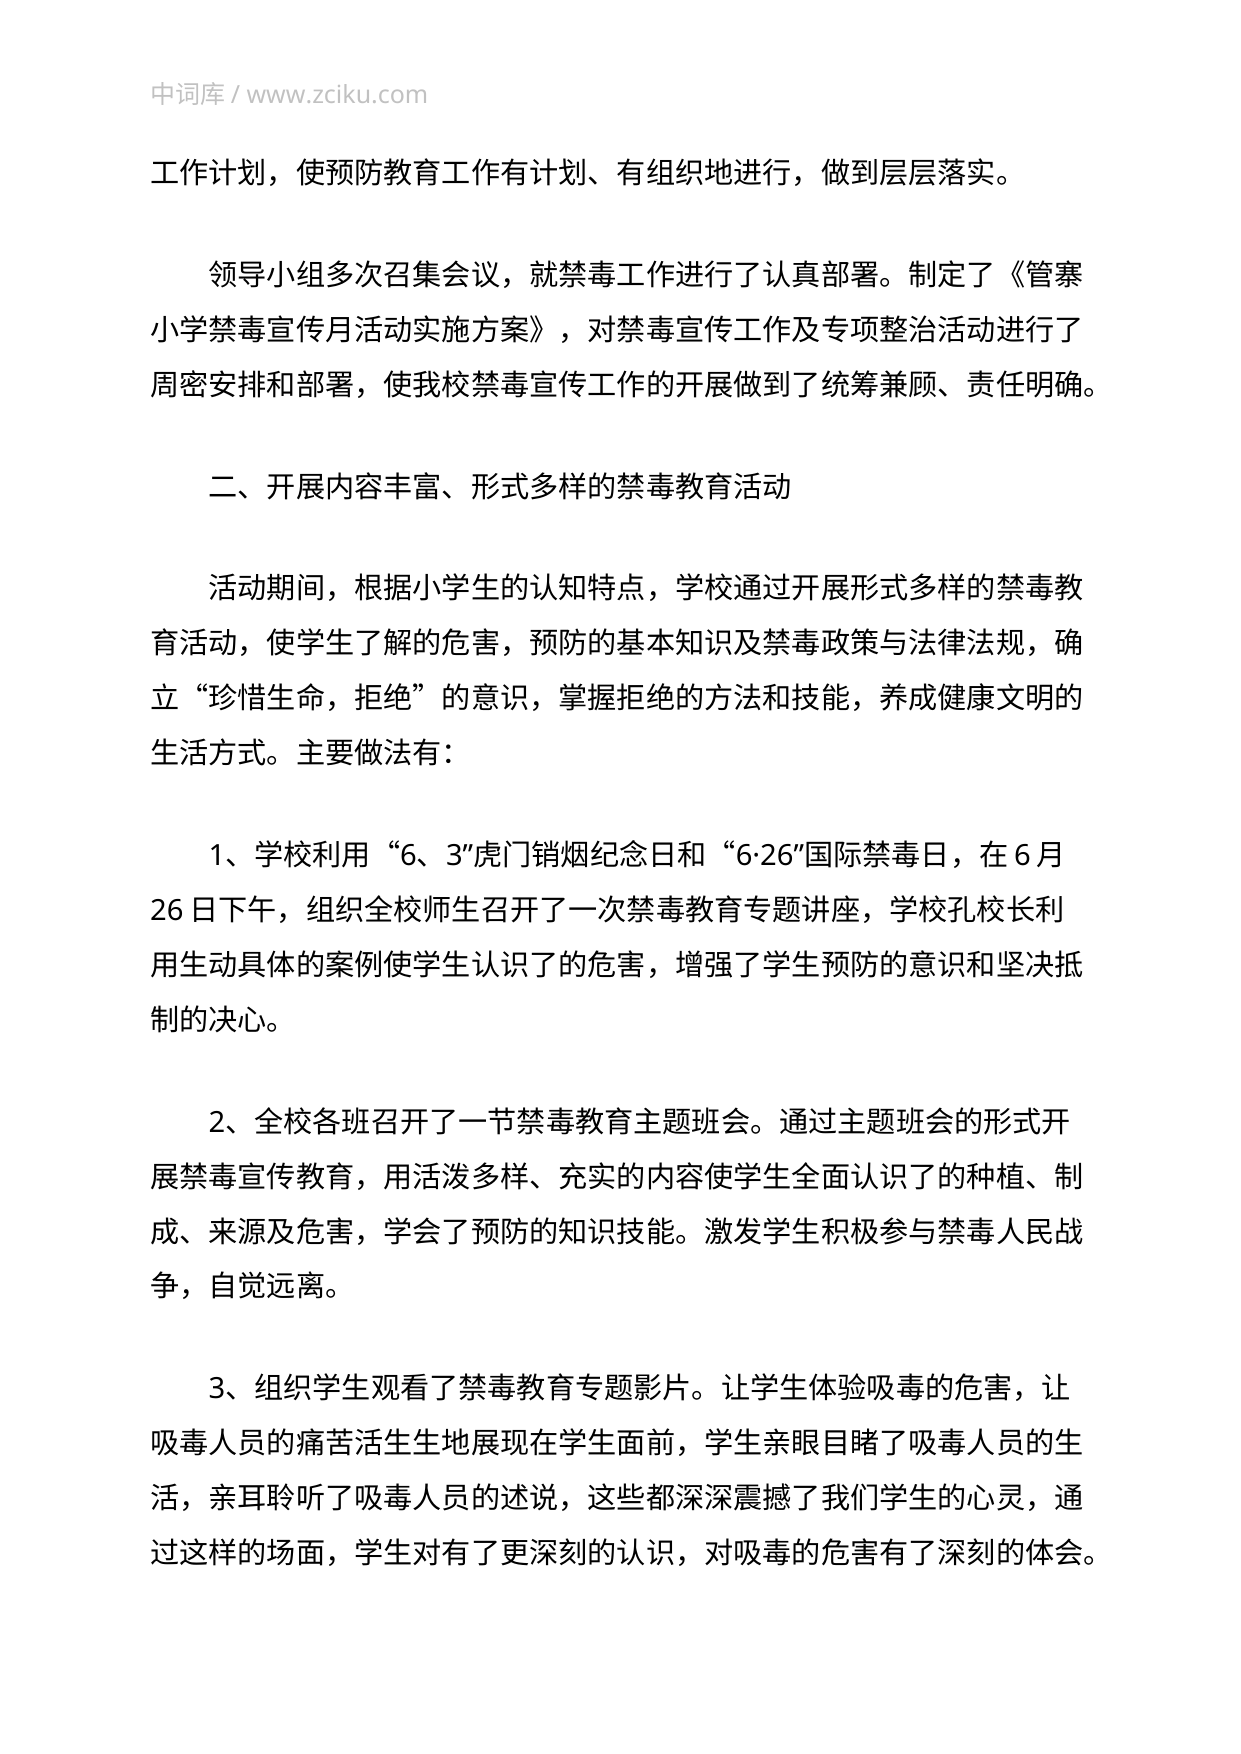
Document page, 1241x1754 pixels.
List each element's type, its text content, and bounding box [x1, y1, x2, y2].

text 领导小组多次召集会议，就禁毒工作进行了认真部署。制定了《管寨小学禁毒宣传月活动实施方案》，对禁毒宣传工作及专项整治活动进行了周密安排和部署，使我校禁毒宣传工作的开展做到了统筹兼顾、责任明确。 [150, 252, 1090, 404]
text 活动期间，根据小学生的认知特点，学校通过开展形式多样的禁毒教育活动，使学生了解的危害，预防的基本知识及禁毒政策与法律法规，确立“珍惜生命，拒绝”的意识，掌握拒绝的方法和技能，养成健康文明的生活方式。主要做法有： [150, 565, 1090, 772]
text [150, 150, 1090, 192]
text 2、全校各班召开了一节禁毒教育主题班会。通过主题班会的形式开展禁毒宣传教育，用活泼多样、充实的内容使学生全面认识了的种植、制成、来源及危害，学会了预防的知识技能。激发学生积极参与禁毒人民战争，自觉远离。 [150, 1098, 1090, 1305]
text 二、开展内容丰富、形式多样的禁毒教育活动 [150, 463, 1090, 506]
text 3、组织学生观看了禁毒教育专题影片。让学生体验吸毒的危害，让吸毒人员的痛苦活生生地展现在学生面前，学生亲眼目睹了吸毒人员的生活，亲耳聆听了吸毒人员的述说，这些都深深震撼了我们学生的心灵，通过这样的场面，学生对有了更深刻的认识，对吸毒的危害有了深刻的体会。 [150, 1365, 1090, 1572]
text 1、学校利用“6、3”虎门销烟纪念日和“6·26”国际禁毒日，在6月26日下午，组织全校师生召开了一次禁毒教育专题讲座，学校孔校长利用生动具体的案例使学生认识了的危害，增强了学生预防的意识和坚决抵制的决心。 [150, 832, 1090, 1039]
